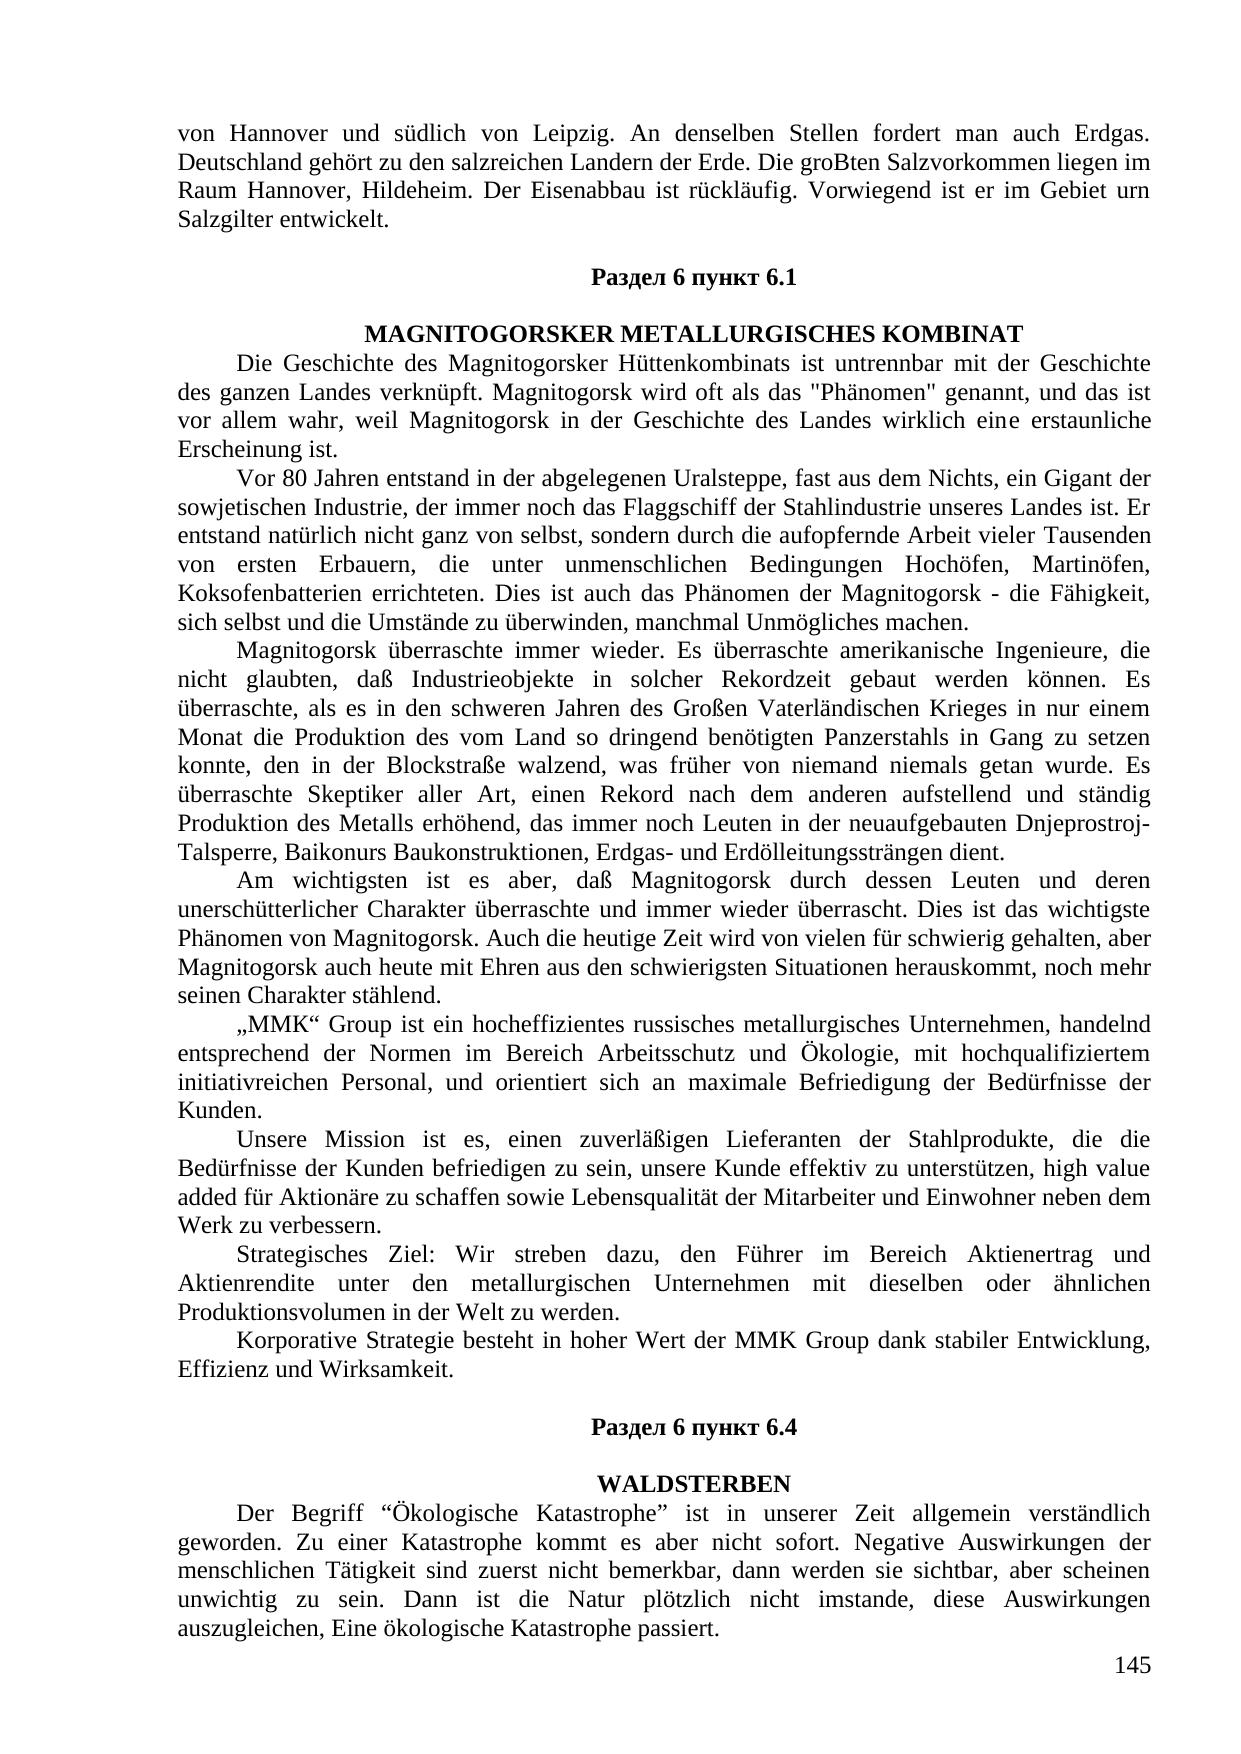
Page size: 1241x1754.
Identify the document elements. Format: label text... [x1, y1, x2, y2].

text WALDSTERBEN [177, 1469, 1152, 1498]
text Strategisches Ziel: Wir streben dazu, den Führer im Bereich Aktienertrag und Aktienrendite unter den metallurgischen Unternehmen mit dieselben oder ähnlichen Produktionsvolumen in der Welt zu werden. [177, 1239, 1152, 1326]
text Раздел 6 пункт 6.4 [177, 1412, 1152, 1441]
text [177, 118, 1152, 233]
text Magnitogorsk überraschte immer wieder. Es überraschte amerikanische Ingenieure, die nicht glaubten, daß Industrieobjekte in solcher Rekordzeit gebaut werden können. Es überraschte, als es in den schweren Jahren des Großen Vaterländischen Krieges in nur einem Monat die Produktion des vom Land so dringend benötigten Panzerstahls in Gang zu setzen konnte, den in der Blockstraße walzend, was früher von niemand niemals getan wurde. Es überraschte Skeptiker aller Art, einen Rekord nach dem anderen aufstellend und ständig Produktion des Metalls erhöhend, das immer noch Leuten in der neuaufgebauten Dnjeprostroj-Talsperre, Baikonurs Baukonstruktionen, Erdgas- und Erdölleitungssträngen dient. [177, 636, 1152, 866]
text Die Geschichte des Magnitogorsker Hüttenkombinats ist untrennbar mit der Geschichte des ganzen Landes verknüpft. Magnitogorsk wird oft als das "Phänomen" genannt, und das ist vor allem wahr, weil Magnitogorsk in der Geschichte des Landes wirklich einе erstaunliche Erscheinung ist. [177, 348, 1152, 463]
text Der Begriff “Ökologische Katastrophe” ist in unserer Zeit allgemein verständlich geworden. Zu einer Katastrophe kommt es aber nicht sofort. Negative Auswirkungen der menschlichen Tätigkeit sind zuerst nicht bemerkbar, dann werden sie sichtbar, aber scheinen unwichtig zu sein. Dann ist die Natur plötzlich nicht imstande, diese Auswirkungen auszugleichen, Eine ökologische Katastrophe passiert. [177, 1498, 1152, 1642]
text Раздел 6 пункт 6.1 [177, 262, 1152, 291]
text Vor 80 Jahren entstand in der abgelegenen Uralsteppe, fast aus dem Nichts, ein Gigant der sowjetischen Industrie, der immer noch das Flaggschiff der Stahlindustrie unseres Landes ist. Er entstand natürlich nicht ganz von selbst, sondern durch die aufopfernde Arbeit vieler Тausenden von ersten Erbauern, die unter unmenschlichen Bedingungen Hochöfen, Martinöfen, Koksofenbatterien errichteten. Dies ist auch das Phänomen der Magnitogorsk - die Fähigkeit, sich selbst und die Umstände zu überwinden, manchmal Unmögliches machen. [177, 463, 1152, 636]
text „ММК“ Group ist ein hocheffizientes russisches metallurgisches Unternehmen, handelnd entsprechend der Normen im Bereich Arbeitsschutz und Ökologie, mit hochqualifiziertem initiativreichen Personal, und orientiert sich an maximale Befriedigung der Bedürfnisse der Kunden. [177, 1009, 1152, 1124]
text Am wichtigsten ist es aber, daß Magnitogorsk durch dessen Leuten und deren unerschütterlicher Charakter überraschte und immer wieder überrascht. Dies ist das wichtigste Phänomen von Magnitogorsk. Auch die heutige Zeit wird von vielen für schwierig gehalten, aber Magnitogorsk auch heute mit Ehren aus den schwierigsten Situationen herauskommt, noch mehr seinen Charakter stählend. [177, 866, 1152, 1009]
text Korporative Strategie besteht in hoher Wert der MMK Group dank stabiler Entwicklung, Effizienz und Wirksamkeit. [177, 1326, 1152, 1383]
text Unsere Mission ist es, einen zuverläßigen Lieferanten der Stahlprodukte, die die Bedürfnisse der Kunden befriedigen zu sein, unsere Kunde effektiv zu unterstützen, high value added für Aktionäre zu schaffen sowie Lebensqualität der Mitarbeiter und Einwohner neben dem Werk zu verbessern. [177, 1124, 1152, 1239]
text MAGNITOGORSKER METALLURGISCHES KOMBINAT [177, 319, 1152, 348]
